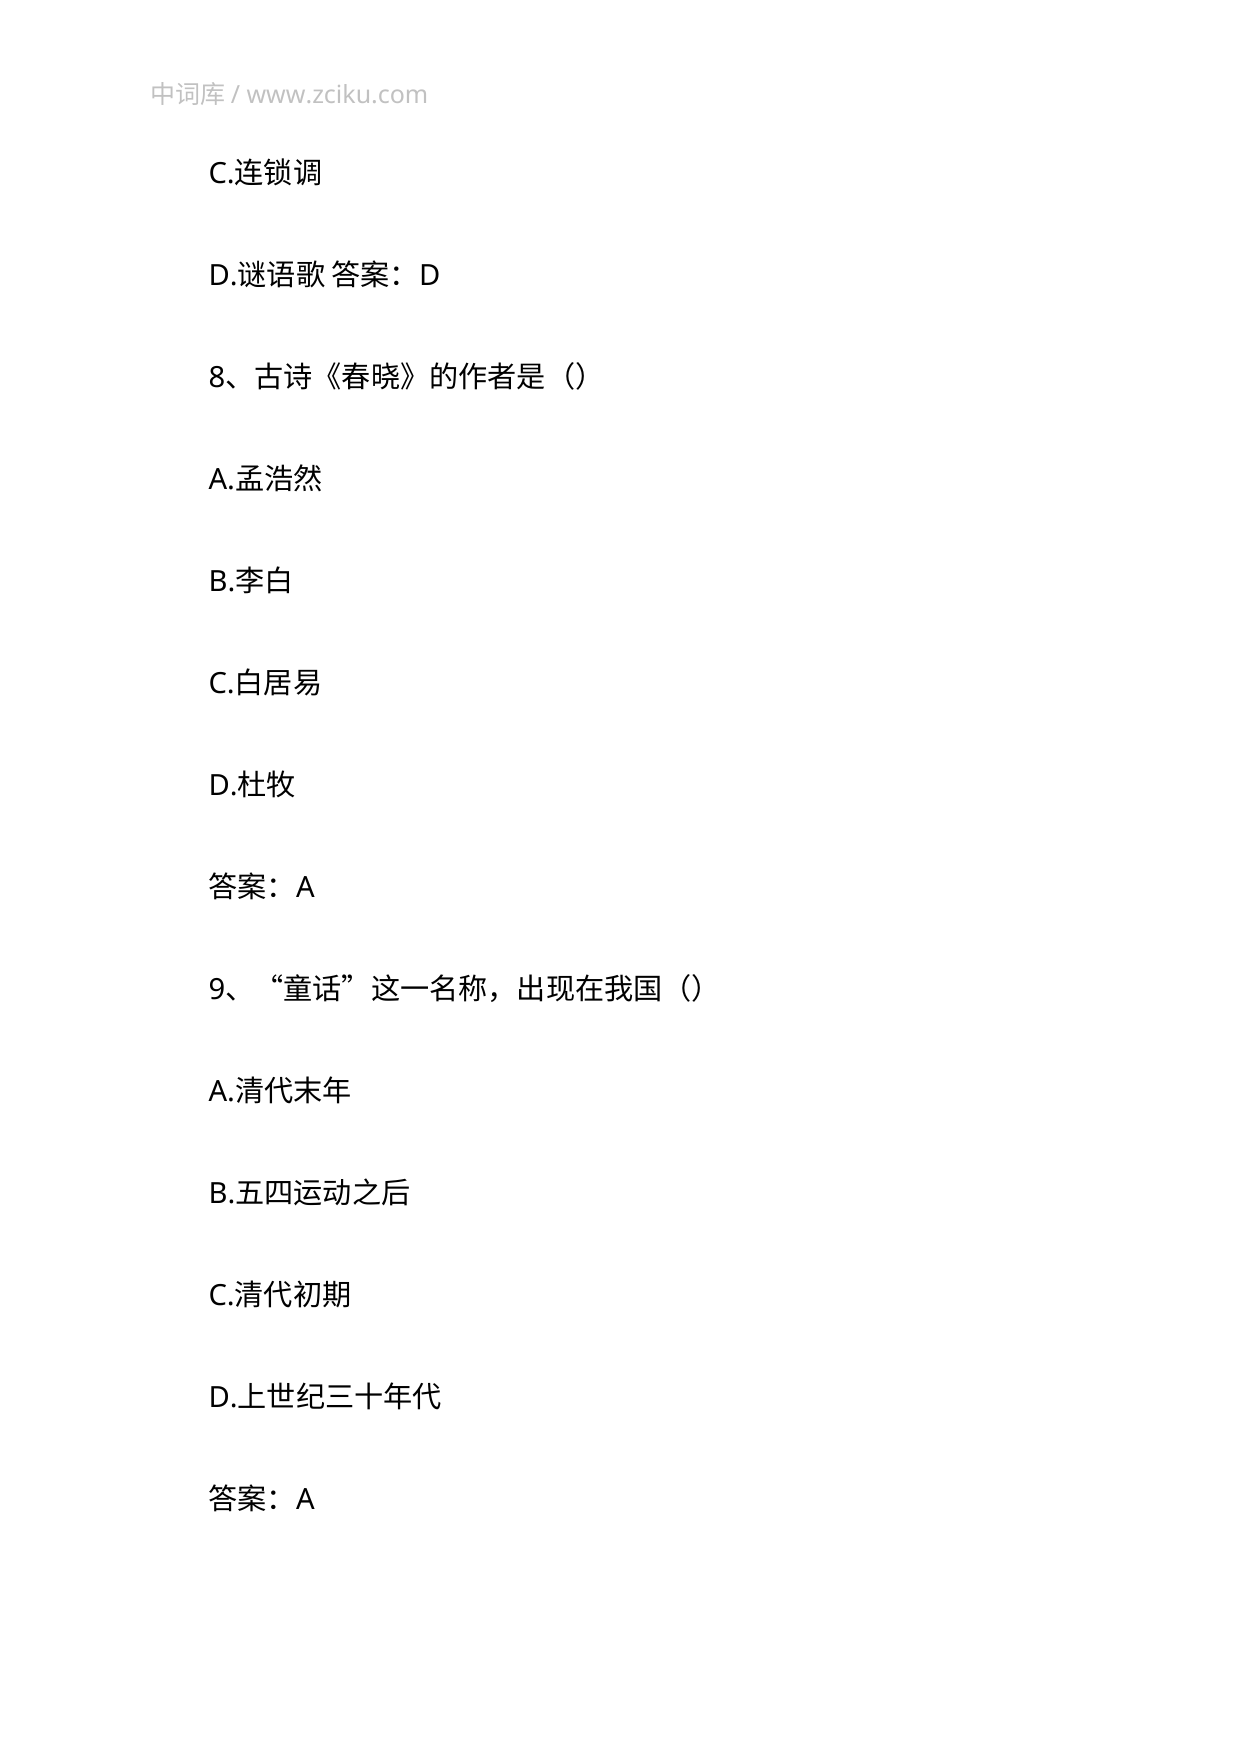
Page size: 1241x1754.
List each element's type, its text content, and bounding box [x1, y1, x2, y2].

text 8、古诗《春晓》的作者是（） [150, 354, 1090, 396]
text C.白居易 [150, 660, 1090, 702]
text A.清代末年 [150, 1068, 1090, 1110]
text C.清代初期 [150, 1272, 1090, 1314]
text D.杜牧 [150, 762, 1090, 804]
text A.孟浩然 [150, 456, 1090, 498]
text 9、“童话”这一名称，出现在我国（） [150, 966, 1090, 1008]
text B.李白 [150, 558, 1090, 600]
text 答案：A [150, 864, 1090, 906]
text D.谜语歌 答案：D [150, 252, 1090, 294]
text C.连锁调 [150, 150, 1090, 192]
text B.五四运动之后 [150, 1170, 1090, 1212]
text D.上世纪三十年代 [150, 1374, 1090, 1416]
text 答案：A [150, 1476, 1090, 1518]
